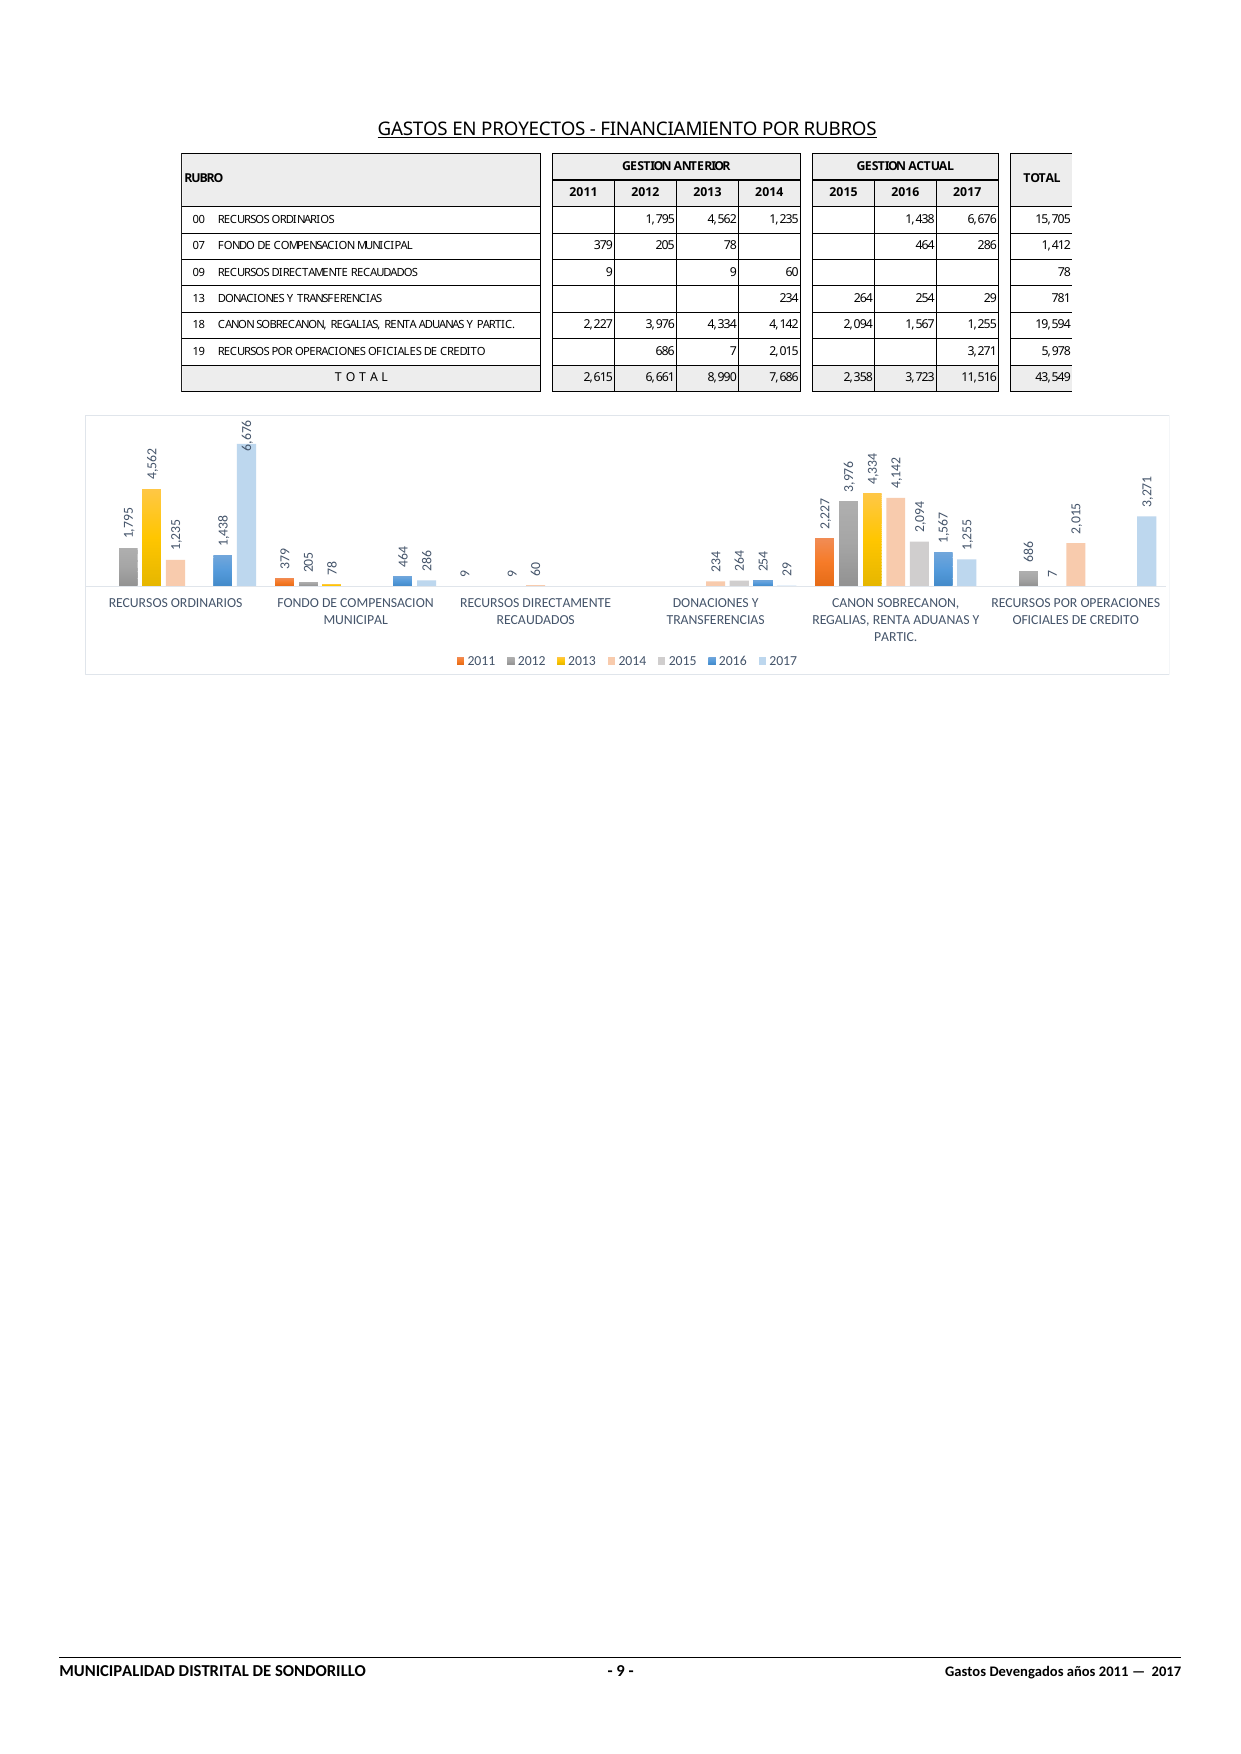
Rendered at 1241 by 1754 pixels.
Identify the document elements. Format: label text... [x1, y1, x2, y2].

table_header GASTOS EN PROYECTOS - FINANCIAMIENTO POR RUBROS [59, 71, 1195, 681]
